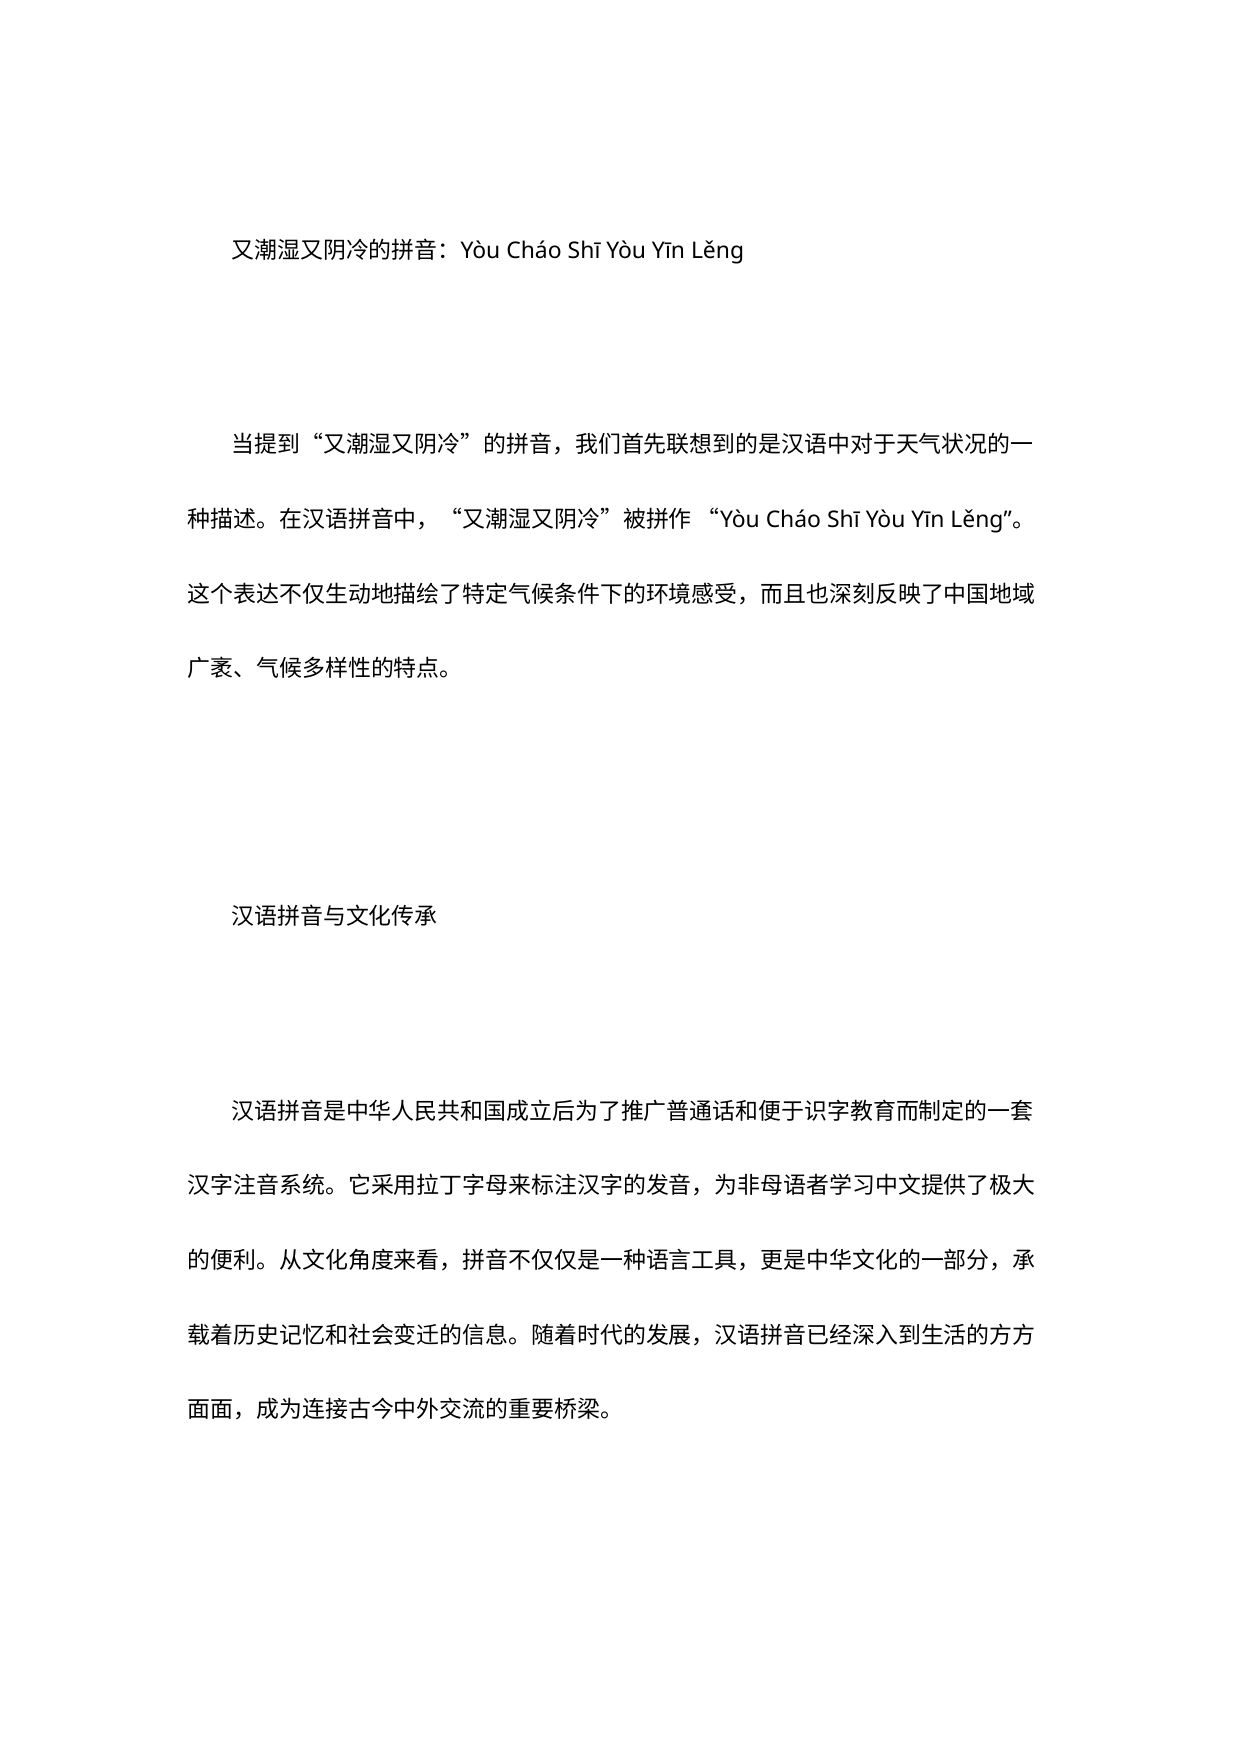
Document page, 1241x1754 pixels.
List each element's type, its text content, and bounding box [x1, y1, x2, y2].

text 当提到“又潮湿又阴冷”的拼音，我们首先联想到的是汉语中对于天气状况的一种描述。在汉语拼音中，“又潮湿又阴冷”被拼作 “Yòu Cháo Shī Yòu Yīn Lěng”。这个表达不仅生动地描绘了特定气候条件下的环境感受，而且也深刻反映了中国地域广袤、气候多样性的特点。 [187, 410, 1053, 699]
text 汉语拼音是中华人民共和国成立后为了推广普通话和便于识字教育而制定的一套汉字注音系统。它采用拉丁字母来标注汉字的发音，为非母语者学习中文提供了极大的便利。从文化角度来看，拼音不仅仅是一种语言工具，更是中华文化的一部分，承载着历史记忆和社会变迁的信息。随着时代的发展，汉语拼音已经深入到生活的方方面面，成为连接古今中外交流的重要桥梁。 [187, 1077, 1053, 1441]
text 汉语拼音与文化传承 [187, 882, 1053, 947]
text 又潮湿又阴冷的拼音：Yòu Cháo Shī Yòu Yīn Lěng [187, 216, 1053, 281]
